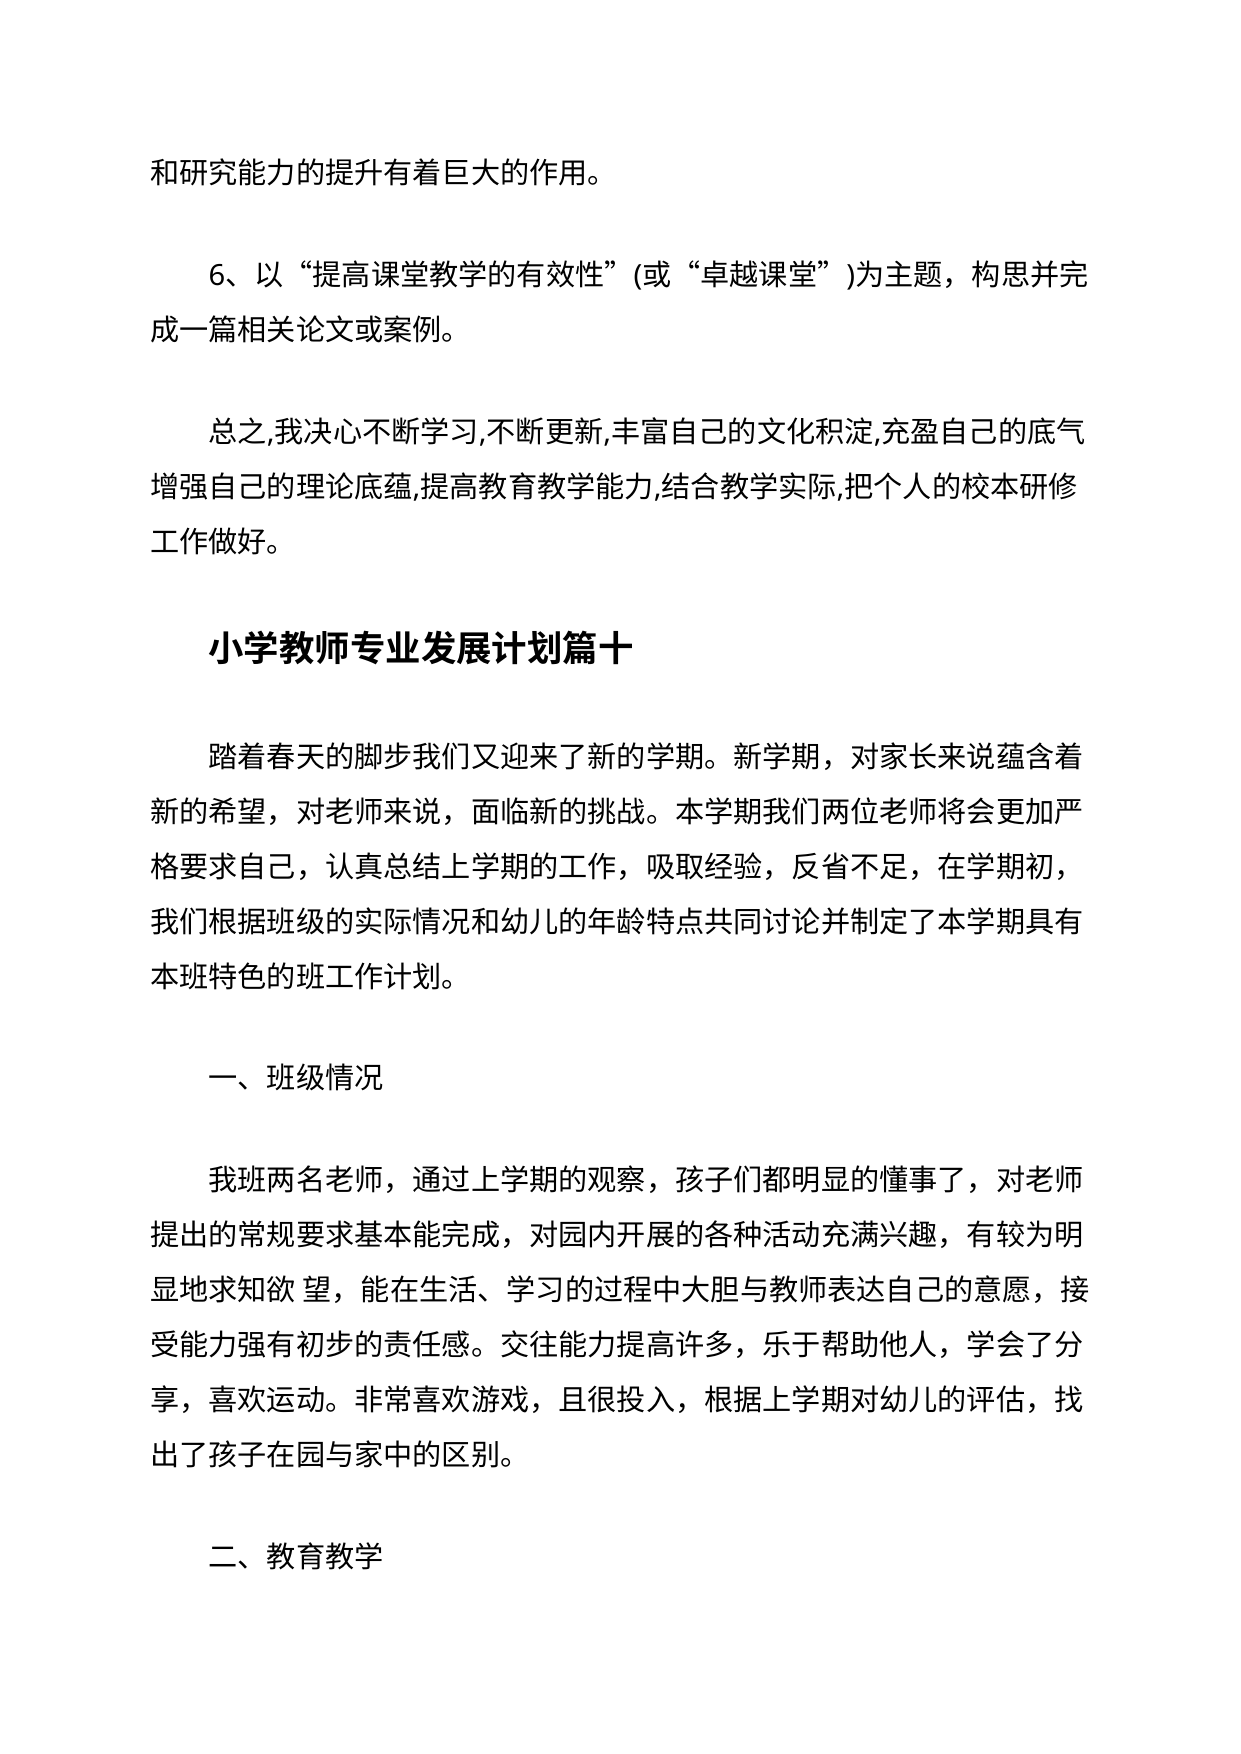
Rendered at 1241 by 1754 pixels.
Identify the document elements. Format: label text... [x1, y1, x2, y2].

text 6、以“提高课堂教学的有效性”(或“卓越课堂”)为主题，构思并完成一篇相关论文或案例。 [150, 252, 1090, 349]
text 踏着春天的脚步我们又迎来了新的学期。新学期，对家长来说蕴含着新的希望，对老师来说，面临新的挑战。本学期我们两位老师将会更加严格要求自己，认真总结上学期的工作，吸取经验，反省不足，在学期初，我们根据班级的实际情况和幼儿的年龄特点共同讨论并制定了本学期具有本班特色的班工作计划。 [150, 734, 1090, 996]
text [150, 150, 1090, 192]
text 我班两名老师，通过上学期的观察，孩子们都明显的懂事了，对老师提出的常规要求基本能完成，对园内开展的各种活动充满兴趣，有较为明显地求知欲 望，能在生活、学习的过程中大胆与教师表达自己的意愿，接受能力强有初步的责任感。交往能力提高许多，乐于帮助他人，学会了分享，喜欢运动。非常喜欢游戏，且很投入，根据上学期对幼儿的评估，找出了孩子在园与家中的区别。 [150, 1157, 1090, 1474]
text 二、教育教学 [150, 1533, 1090, 1575]
text 一、班级情况 [150, 1055, 1090, 1097]
text 小学教师专业发展计划篇十 [150, 620, 1090, 672]
text 总之,我决心不断学习,不断更新,丰富自己的文化积淀,充盈自己的底气增强自己的理论底蕴,提高教育教学能力,结合教学实际,把个人的校本研修工作做好。 [150, 408, 1090, 561]
